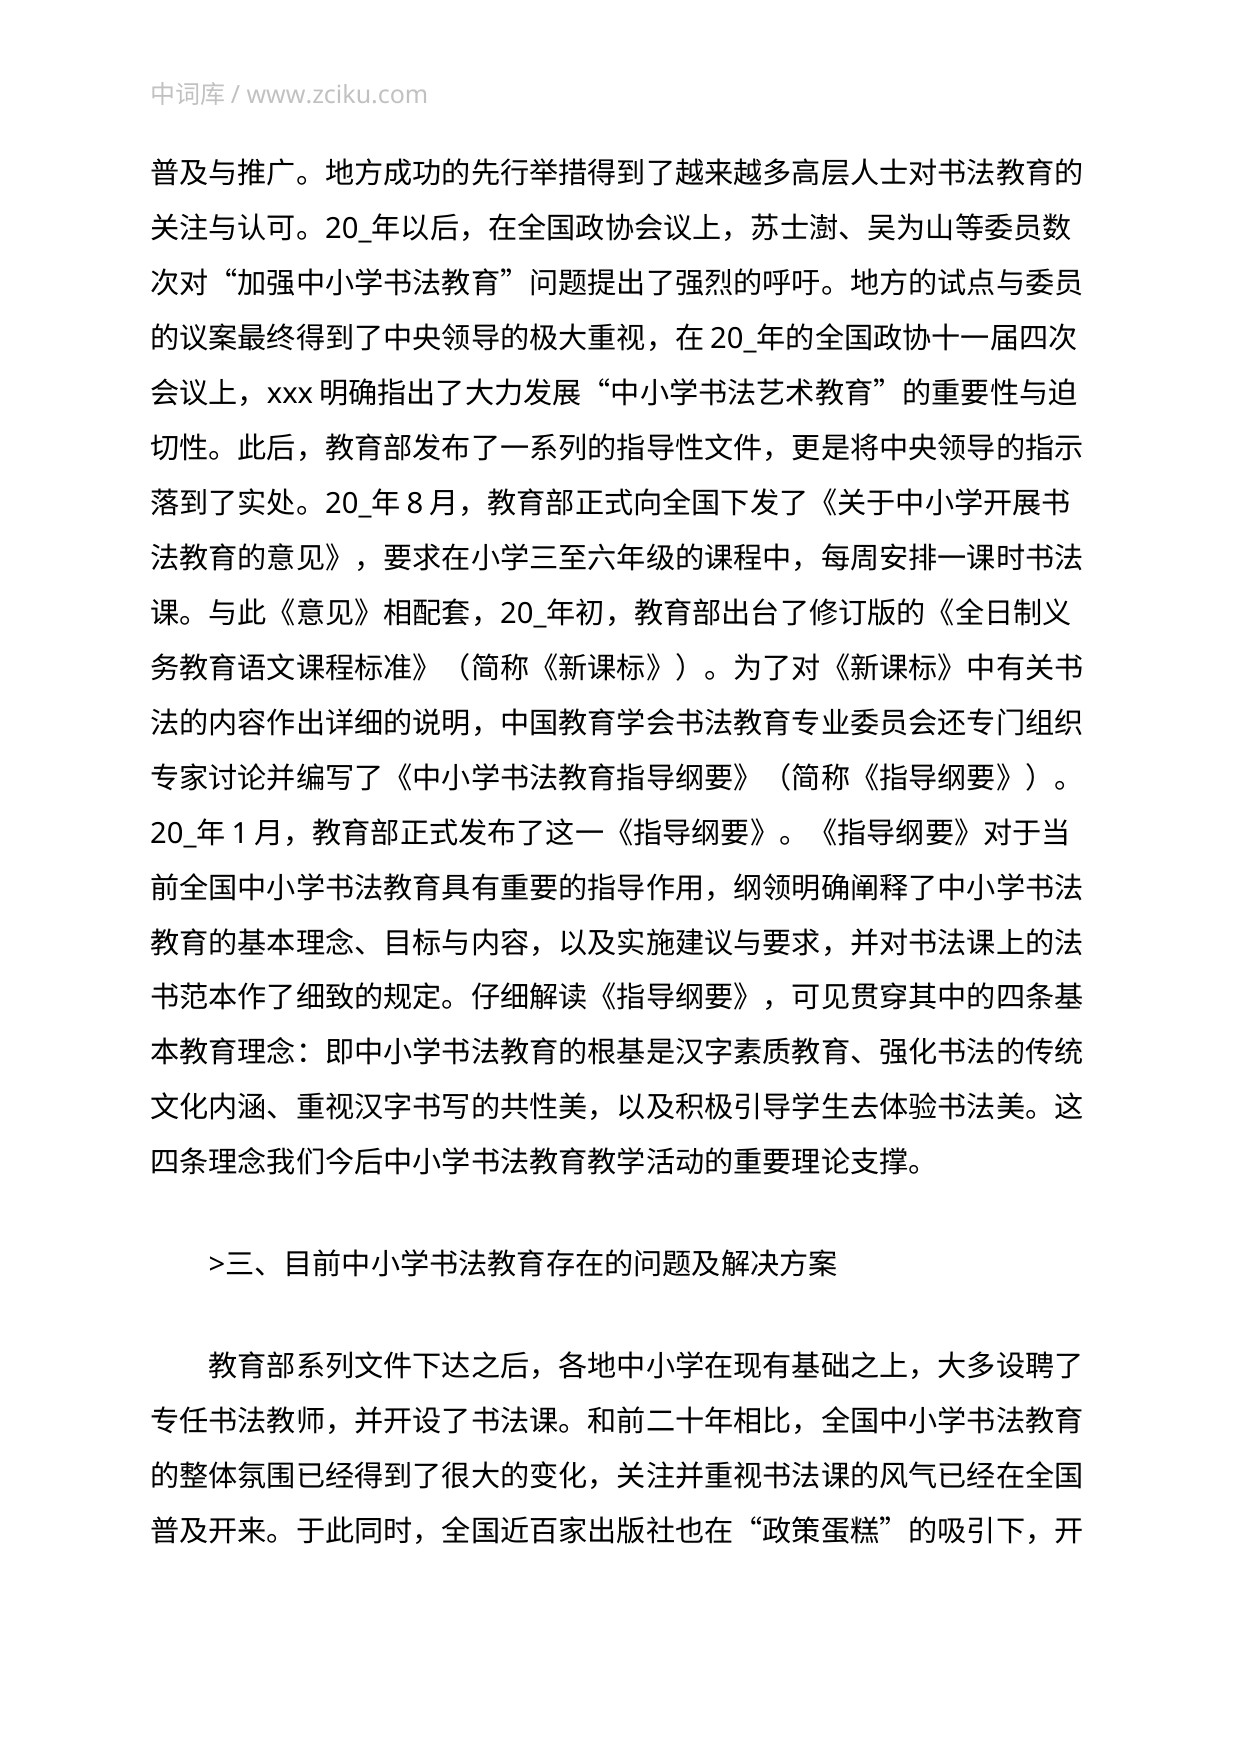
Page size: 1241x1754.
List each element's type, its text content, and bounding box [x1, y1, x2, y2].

text >三、目前中小学书法教育存在的问题及解决方案 [150, 1241, 1090, 1283]
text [150, 1342, 1090, 1549]
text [150, 150, 1090, 1181]
